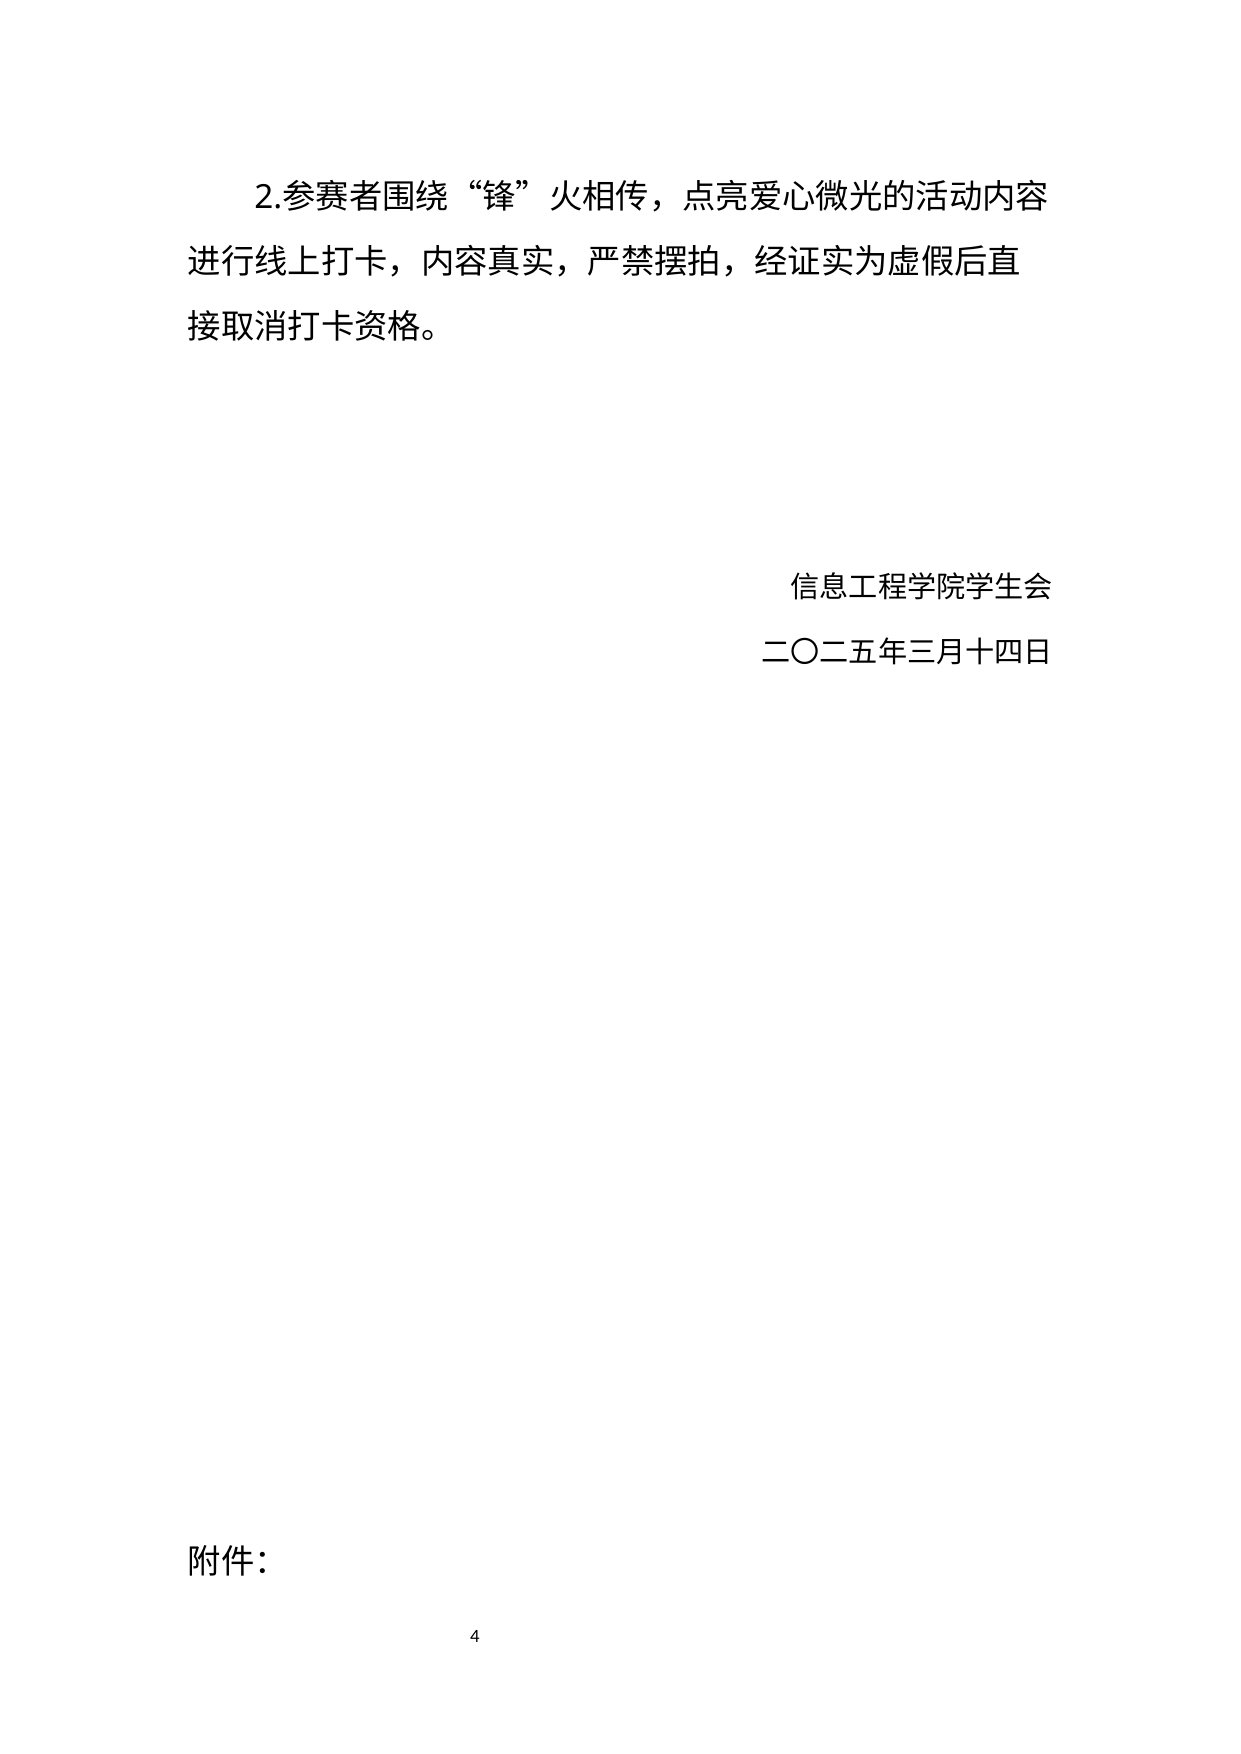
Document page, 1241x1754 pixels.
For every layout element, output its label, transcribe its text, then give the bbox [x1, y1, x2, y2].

text 附件： [187, 1527, 1053, 1592]
list 2.参赛者围绕“锋”火相传，点亮爱心微光的活动内容进行线上打卡，内容真实，严禁摆拍，经证实为虚假后直接取消打卡资格。 [187, 162, 1053, 357]
list 信息工程学院学生会 [187, 552, 1053, 617]
text 二〇二五年三月十四日 [187, 617, 1053, 682]
